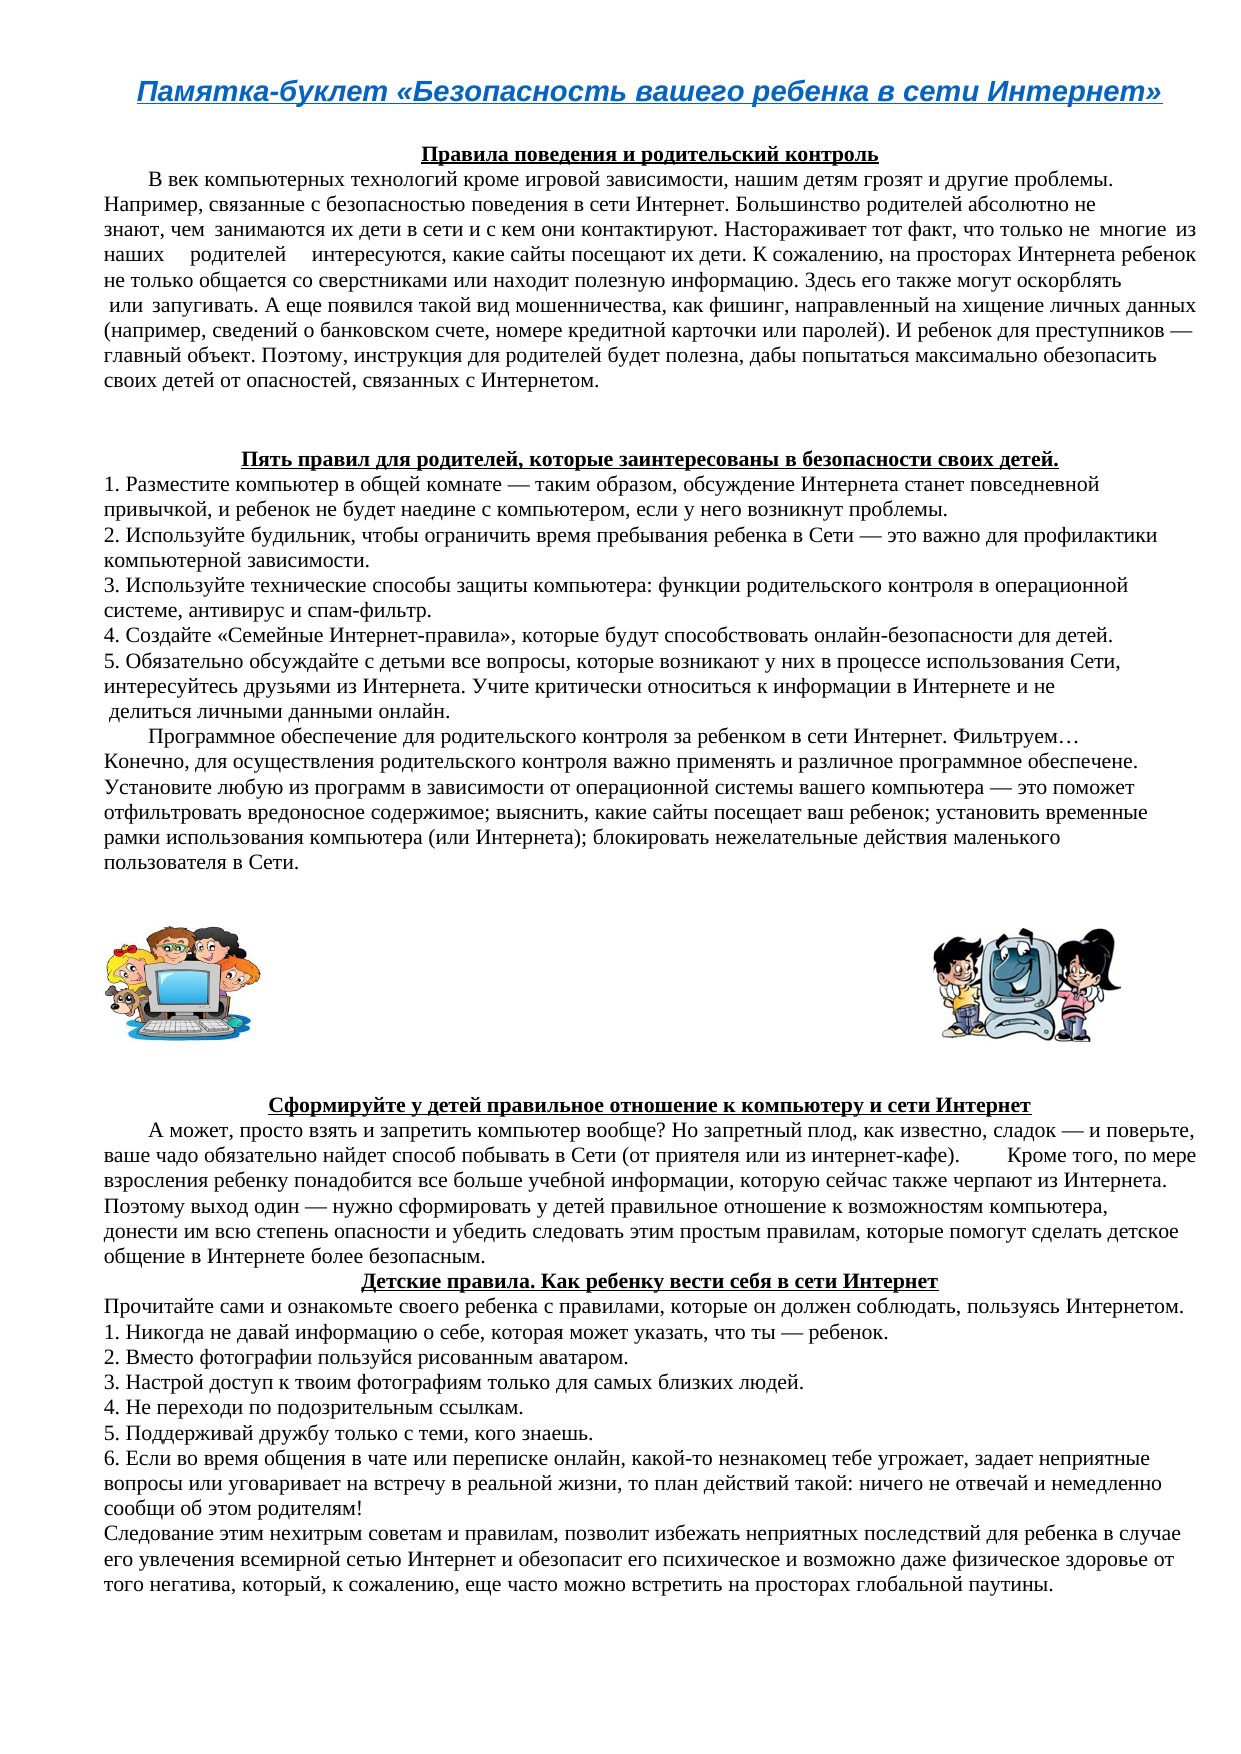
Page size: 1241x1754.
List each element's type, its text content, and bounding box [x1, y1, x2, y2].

text А может, просто взять и запретить компьютер вообще? Но запретный плод, как известно, сладок — и поверьте, ваше чадо обязательно найдет способ побывать в Сети (от приятеля или из интернет-кафе). Кроме того, по мере взросления ребенку понадобится все больше учебной информации, которую сейчас также черпают из Интернета. Поэтому выход один — нужно сформировать у детей правильное отношение к возможностям компьютера, донести им всю степень опасности и убедить следовать этим простым правилам, которые помогут сделать детское [103, 1117, 1196, 1243]
text 5. Обязательно обсуждайте с детьми все вопросы, которые возникают у них в процессе использования Сети, интересуйтесь друзьями из Интернета. Учите критически относиться к информации в Интернете и не [103, 648, 1196, 698]
text 1. Никогда не давай информацию о себе, которая может указать, что ты — ребенок. [103, 1319, 1196, 1344]
text делиться личными данными онлайн. [103, 698, 1196, 723]
text 6. Если во время общения в чате или переписке онлайн, какой-то незнакомец тебе угрожает, задает неприятные вопросы или уговаривает на встречу в реальной жизни, то план действий такой: ничего не отвечай и немедленно [103, 1445, 1196, 1495]
text Конечно, для осуществления родительского контроля важно применять и различное программное обеспечене. Установите любую из программ в зависимости от операционной системы вашего компьютера — это поможет отфильтровать вредоносное содержимое; выяснить, какие сайты посещает ваш ребенок; установить временные рамки использования компьютера (или Интернета); блокировать нежелательные действия маленького пользователя в Сети. [103, 748, 1196, 874]
text 2. Используйте будильник, чтобы ограничить время пребывания ребенка в Сети — это важно для профилактики [103, 522, 1196, 547]
text Например, связанные с безопасностью поведения в сети Интернет. Большинство родителей абсолютно не [103, 191, 1196, 216]
text В век компьютерных технологий кроме игровой зависимости, нашим детям грозят и другие проблемы. [103, 166, 1196, 191]
text Программное обеспечение для родительского контроля за ребенком в сети Интернет. Фильтруем… [103, 723, 1196, 748]
picture [933, 928, 1122, 1042]
text общение в Интернете более безопасным. [103, 1243, 1196, 1268]
text 4. Создайте «Семейные Интернет-правила», которые будут способствовать онлайн-безопасности для детей. [103, 622, 1196, 648]
text Пять правил для родителей, которые заинтересованы в безопасности своих детей. [103, 446, 1196, 471]
text или запугивать. А еще появился такой вид мошенничества, как фишинг, направленный на хищение личных данных (например, сведений о банковском счете, номере кредитной карточки или паролей). И ребенок для преступников —главный объект. Поэтому, инструкция для родителей будет полезна, дабы попытаться максимально обезопасить своих детей от опасностей, связанных с Интернетом. [103, 292, 1196, 393]
text его увлечения всемирной сетью Интернет и обезопасит его психическое и возможно даже физическое здоровье от [103, 1546, 1196, 1571]
text компьютерной зависимости. [103, 547, 1196, 572]
text 2. Вместо фотографии пользуйся рисованным аватаром. [103, 1344, 1196, 1369]
text Прочитайте сами и ознакомьте своего ребенка с правилами, которые он должен соблюдать, пользуясь Интернетом. [103, 1293, 1196, 1319]
text Памятка-буклет «Безопасность вашего ребенка в сети Интернет» [103, 73, 1196, 107]
text Правила поведения и родительский контроль [103, 141, 1196, 166]
text того негатива, который, к сожалению, еще часто можно встретить на просторах глобальной паутины. [103, 1571, 1196, 1596]
text сообщи об этом родителям! [103, 1495, 1196, 1520]
text 3. Используйте технические способы защиты компьютера: функции родительского контроля в операционной [103, 572, 1196, 597]
text 1. Разместите компьютер в общей комнате — таким образом, обсуждение Интернета станет повседневной привычкой, и ребенок не будет наедине с компьютером, если у него возникнут проблемы. [103, 471, 1196, 522]
text Сформируйте у детей правильное отношение к компьютеру и сети Интернет [103, 1092, 1196, 1117]
text 4. Не переходи по подозрительным ссылкам. [103, 1394, 1196, 1419]
text 3. Настрой доступ к твоим фотографиям только для самых близких людей. [103, 1369, 1196, 1394]
text 5. Поддерживай дружбу только с теми, кого знаешь. [103, 1419, 1196, 1445]
text Детские правила. Как ребенку вести себя в сети Интернет [103, 1268, 1196, 1293]
text системе, антивирус и спам-фильтр. [103, 597, 1196, 622]
text знают, чем занимаются их дети в сети и с кем они контактируют. Настораживает тот факт, что только не многие из наших родителей интересуются, какие сайты посещают их дети. К сожалению, на просторах Интернета ребенок не только общается со сверстниками или находит полезную информацию. Здесь его также могут оскорблять [103, 216, 1196, 292]
text Следование этим нехитрым советам и правилам, позволит избежать неприятных последствий для ребенка в случае [103, 1520, 1196, 1546]
picture [103, 925, 262, 1042]
